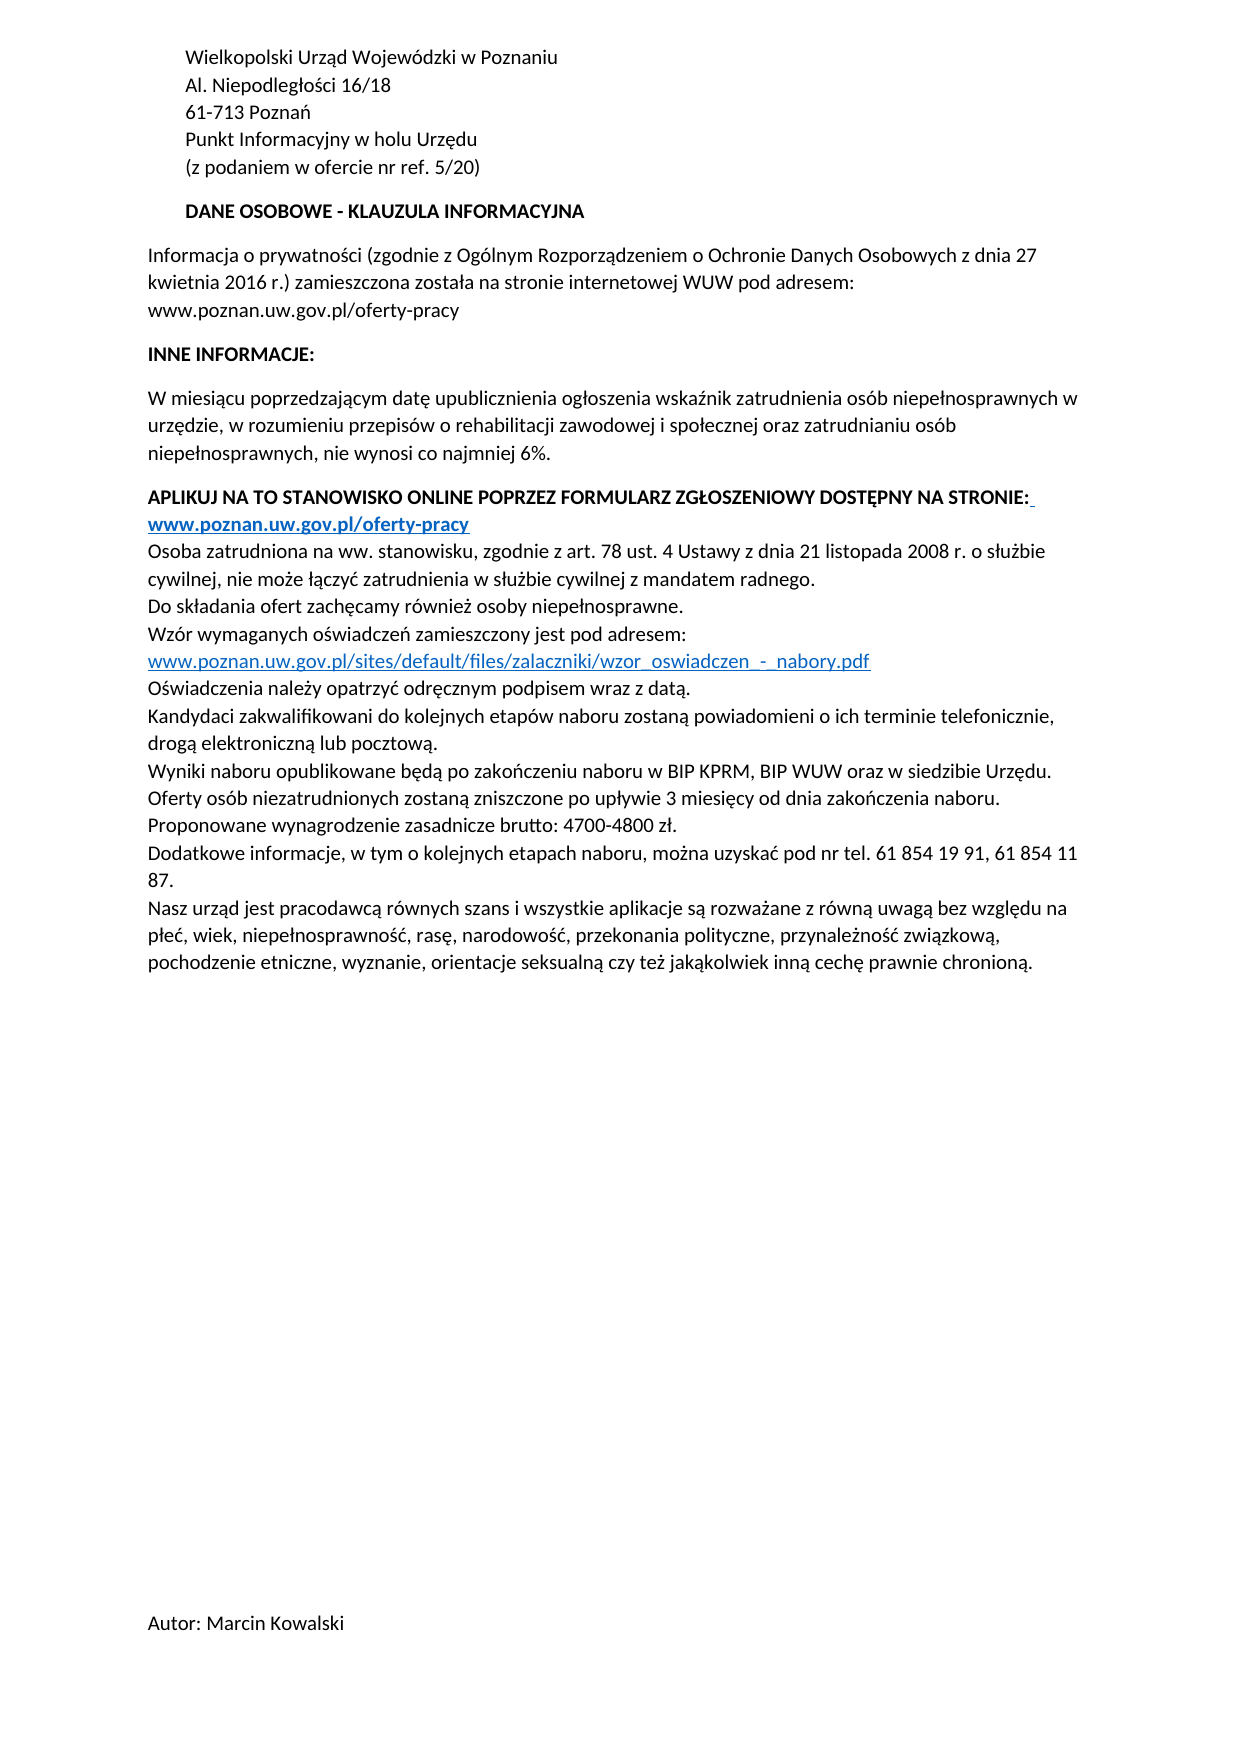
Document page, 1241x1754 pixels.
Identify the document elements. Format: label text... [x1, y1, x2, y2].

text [185, 44, 1093, 179]
text INNE INFORMACJE: [148, 341, 1093, 366]
text DANE OSOBOWE - KLAUZULA INFORMACYJNA [185, 198, 1093, 223]
text W miesiącu poprzedzającym datę upublicznienia ogłoszenia wskaźnik zatrudnienia osób niepełnosprawnych w urzędzie, w rozumieniu przepisów o rehabilitacji zawodowej i społecznej oraz zatrudnianiu osób niepełnosprawnych, nie wynosi co najmniej 6%. [148, 385, 1093, 465]
text APLIKUJ NA TO STANOWISKO ONLINE POPRZEZ FORMULARZ ZGŁOSZENIOWY DOSTĘPNY NA STRONIE: www.poznan.uw.gov.pl/oferty-pracy [148, 484, 1093, 537]
text Informacja o prywatności (zgodnie z Ogólnym Rozporządzeniem o Ochronie Danych Osobowych z dnia 27 kwietnia 2016 r.) zamieszczona została na stronie internetowej WUW pod adresem: www.poznan.uw.gov.pl/oferty-pracy [148, 242, 1093, 322]
text Osoba zatrudniona na ww. stanowisku, zgodnie z art. 78 ust. 4 Ustawy z dnia 21 listopada 2008 r. o służbie cywilnej, nie może łączyć zatrudnienia w służbie cywilnej z mandatem radnego. Do składania ofert zachęcamy również osoby niepełnosprawne. Wzór wymaganych oświadczeń zamieszczony jest pod adresem: www.poznan.uw.gov.pl/sites/default/files/zalaczniki/wzor_oswiadczen_-_nabory.pdf Oświadczenia należy opatrzyć odręcznym podpisem wraz z datą. Kandydaci zakwalifikowani do kolejnych etapów naboru zostaną powiadomieni o ich terminie telefonicznie, drogą elektroniczną lub pocztową. Wyniki naboru opublikowane będą po zakończeniu naboru w BIP KPRM, BIP WUW oraz w siedzibie Urzędu. Oferty osób niezatrudnionych zostaną zniszczone po upływie 3 miesięcy od dnia zakończenia naboru. Proponowane wynagrodzenie zasadnicze brutto: 4700-4800 zł. Dodatkowe informacje, w tym o kolejnych etapach naboru, można uzyskać pod nr tel. 61 854 19 91, 61 854 11 87. Nasz urząd jest pracodawcą równych szans i wszystkie aplikacje są rozważane z równą uwagą bez względu na płeć, wiek, niepełnosprawność, rasę, narodowość, przekonania polityczne, przynależność związkową, pochodzenie etniczne, wyznanie, orientacje seksualną czy też jakąkolwiek inną cechę prawnie chronioną. [148, 539, 1093, 975]
text Autor: Marcin Kowalski [148, 1611, 1093, 1636]
